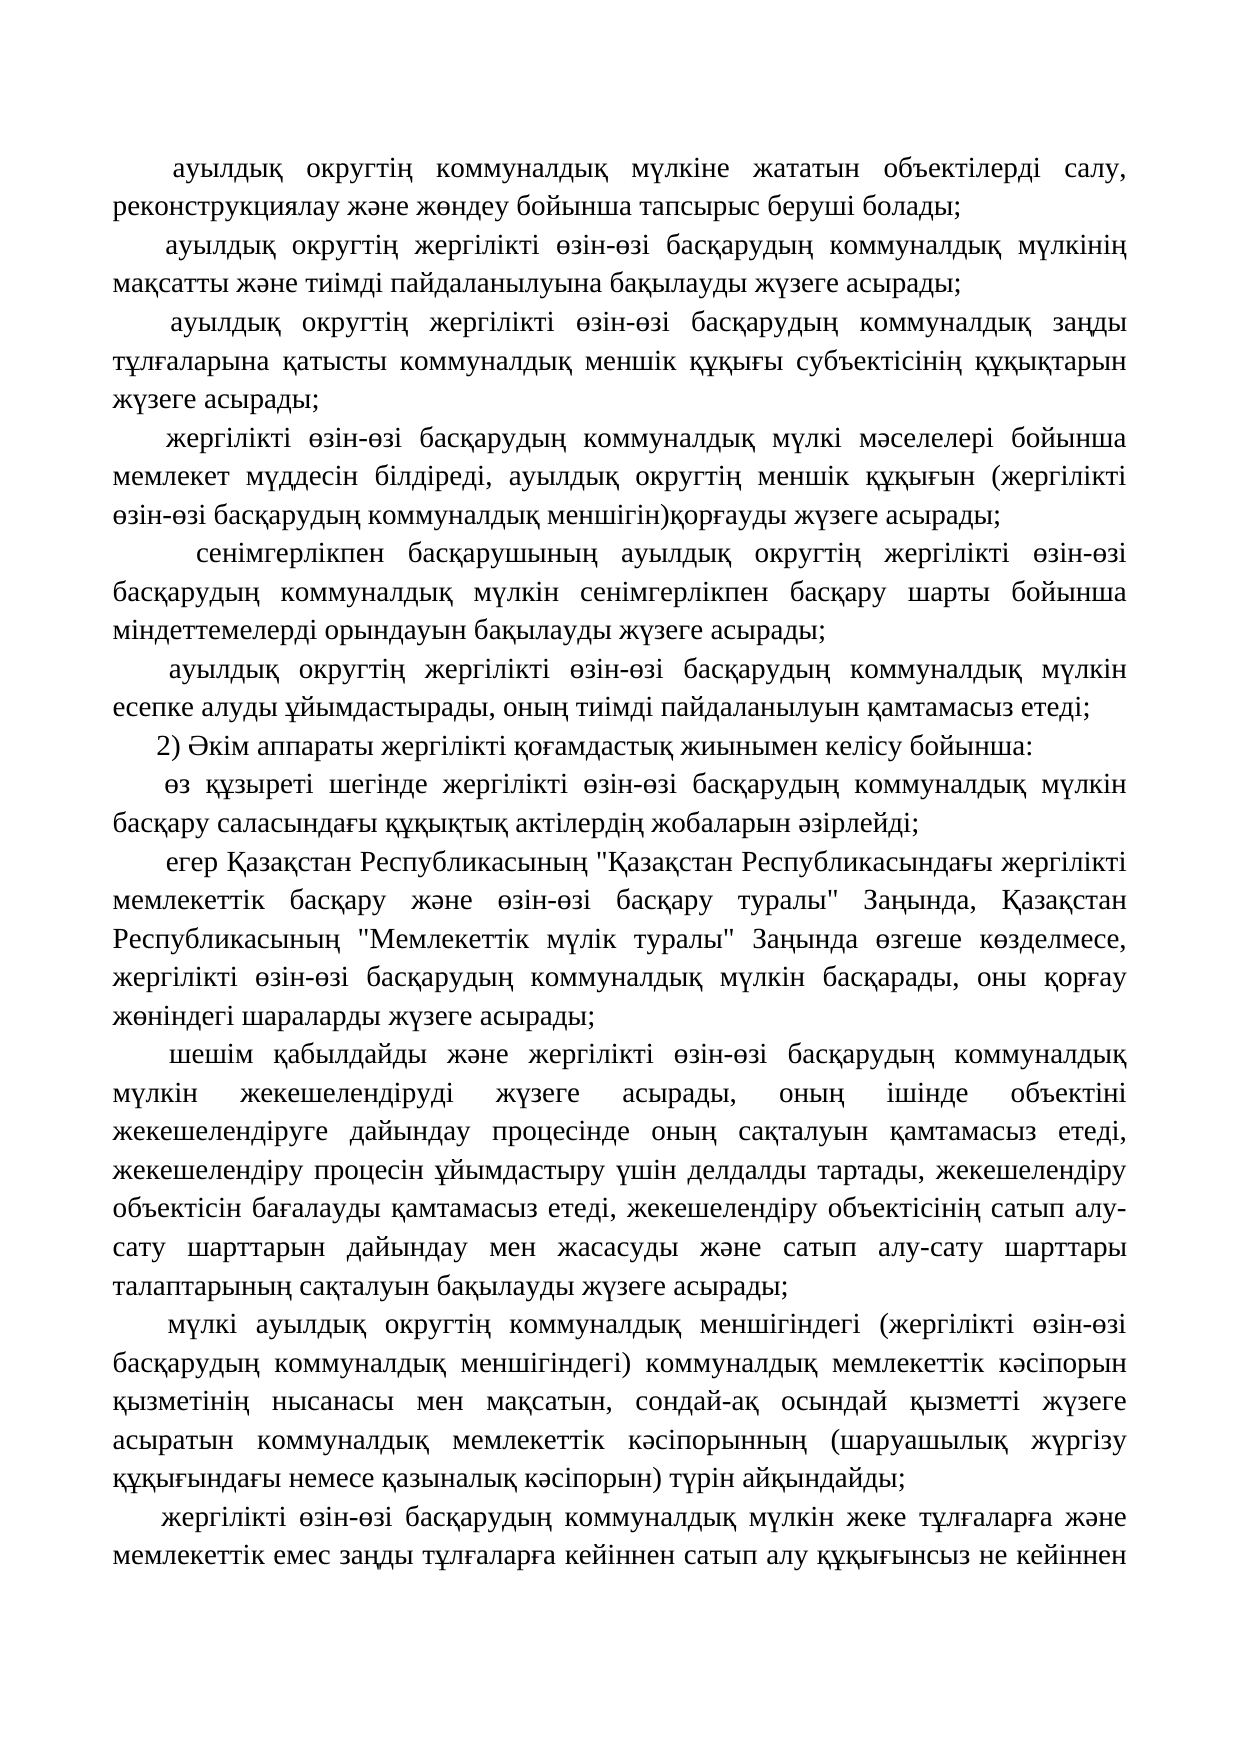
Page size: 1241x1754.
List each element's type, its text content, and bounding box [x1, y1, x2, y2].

text ауылдық округтің жергілікті өзін-өзі басқарудың коммуналдық мүлкін есепке алуды ұйымдастырады, оның тиімді пайдаланылуын қамтамасыз етеді; [112, 651, 1128, 723]
text шешім қабылдайды және жергілікті өзін-өзі басқарудың коммуналдық мүлкін жекешелендіруді жүзеге асырады, оның ішінде объектіні жекешелендіруге дайындау процесінде оның сақталуын қамтамасыз етеді, жекешелендіру процесін ұйымдастыру үшін делдалды тартады, жекешелендіру объектісін бағалауды қамтамасыз етеді, жекешелендіру объектісінің сатып алу-сату шарттарын дайындау мен жасасуды және сатып алу-сату шарттары талаптарының сақталуын бақылауды жүзеге асырады; [112, 1036, 1128, 1301]
text өз құзыреті шегінде жергілікті өзін-өзі басқарудың коммуналдық мүлкін басқару саласындағы құқықтық актілердің жобаларын әзірлейді; [112, 767, 1128, 839]
text сенімгерлікпен басқарушының ауылдық округтің жергілікті өзін-өзі басқарудың коммуналдық мүлкін сенімгерлікпен басқару шарты бойынша міндеттемелерді орындауын бақылауды жүзеге асырады; [112, 535, 1128, 646]
text ауылдық округтің жергілікті өзін-өзі басқарудың коммуналдық заңды тұлғаларына қатысты коммуналдық меншік құқығы субъектісінің құқықтарын жүзеге асырады; [112, 304, 1128, 415]
text ауылдық округтің коммуналдық мүлкіне жататын объектілерді салу, реконструкциялау және жөндеу бойынша тапсырыс беруші болады; [112, 150, 1128, 222]
text мүлкі ауылдық округтің коммуналдық меншігіндегі (жергілікті өзін-өзі басқарудың коммуналдық меншігіндегі) коммуналдық мемлекеттік кәсіпорын қызметінің нысанасы мен мақсатын, сондай-ақ осындай қызметті жүзеге асыратын коммуналдық мемлекеттік кәсіпорынның (шаруашылық жүргізу құқығындағы немесе қазыналық кәсіпорын) түрін айқындайды; [112, 1306, 1128, 1494]
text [112, 1499, 1128, 1571]
text жергілікті өзін-өзі басқарудың коммуналдық мүлкі мәселелері бойынша мемлекет мүддесін білдіреді, ауылдық округтің меншік құқығын (жергілікті өзін-өзі басқарудың коммуналдық меншігін)қорғауды жүзеге асырады; [112, 420, 1128, 530]
text егер Қазақстан Республикасының "Қазақстан Республикасындағы жергілікті мемлекеттік басқару және өзін-өзі басқару туралы" Заңында, Қазақстан Республикасының "Мемлекеттік мүлік туралы" Заңында өзгеше көзделмесе, жергілікті өзін-өзі басқарудың коммуналдық мүлкін басқарады, оны қорғау жөніндегі шараларды жүзеге асырады; [112, 844, 1128, 1031]
text ауылдық округтің жергілікті өзін-өзі басқарудың коммуналдық мүлкінің мақсатты және тиімді пайдаланылуына бақылауды жүзеге асырады; [112, 227, 1128, 299]
text 2) Әкім аппараты жергілікті қоғамдастық жиынымен келісу бойынша: [112, 728, 1128, 762]
